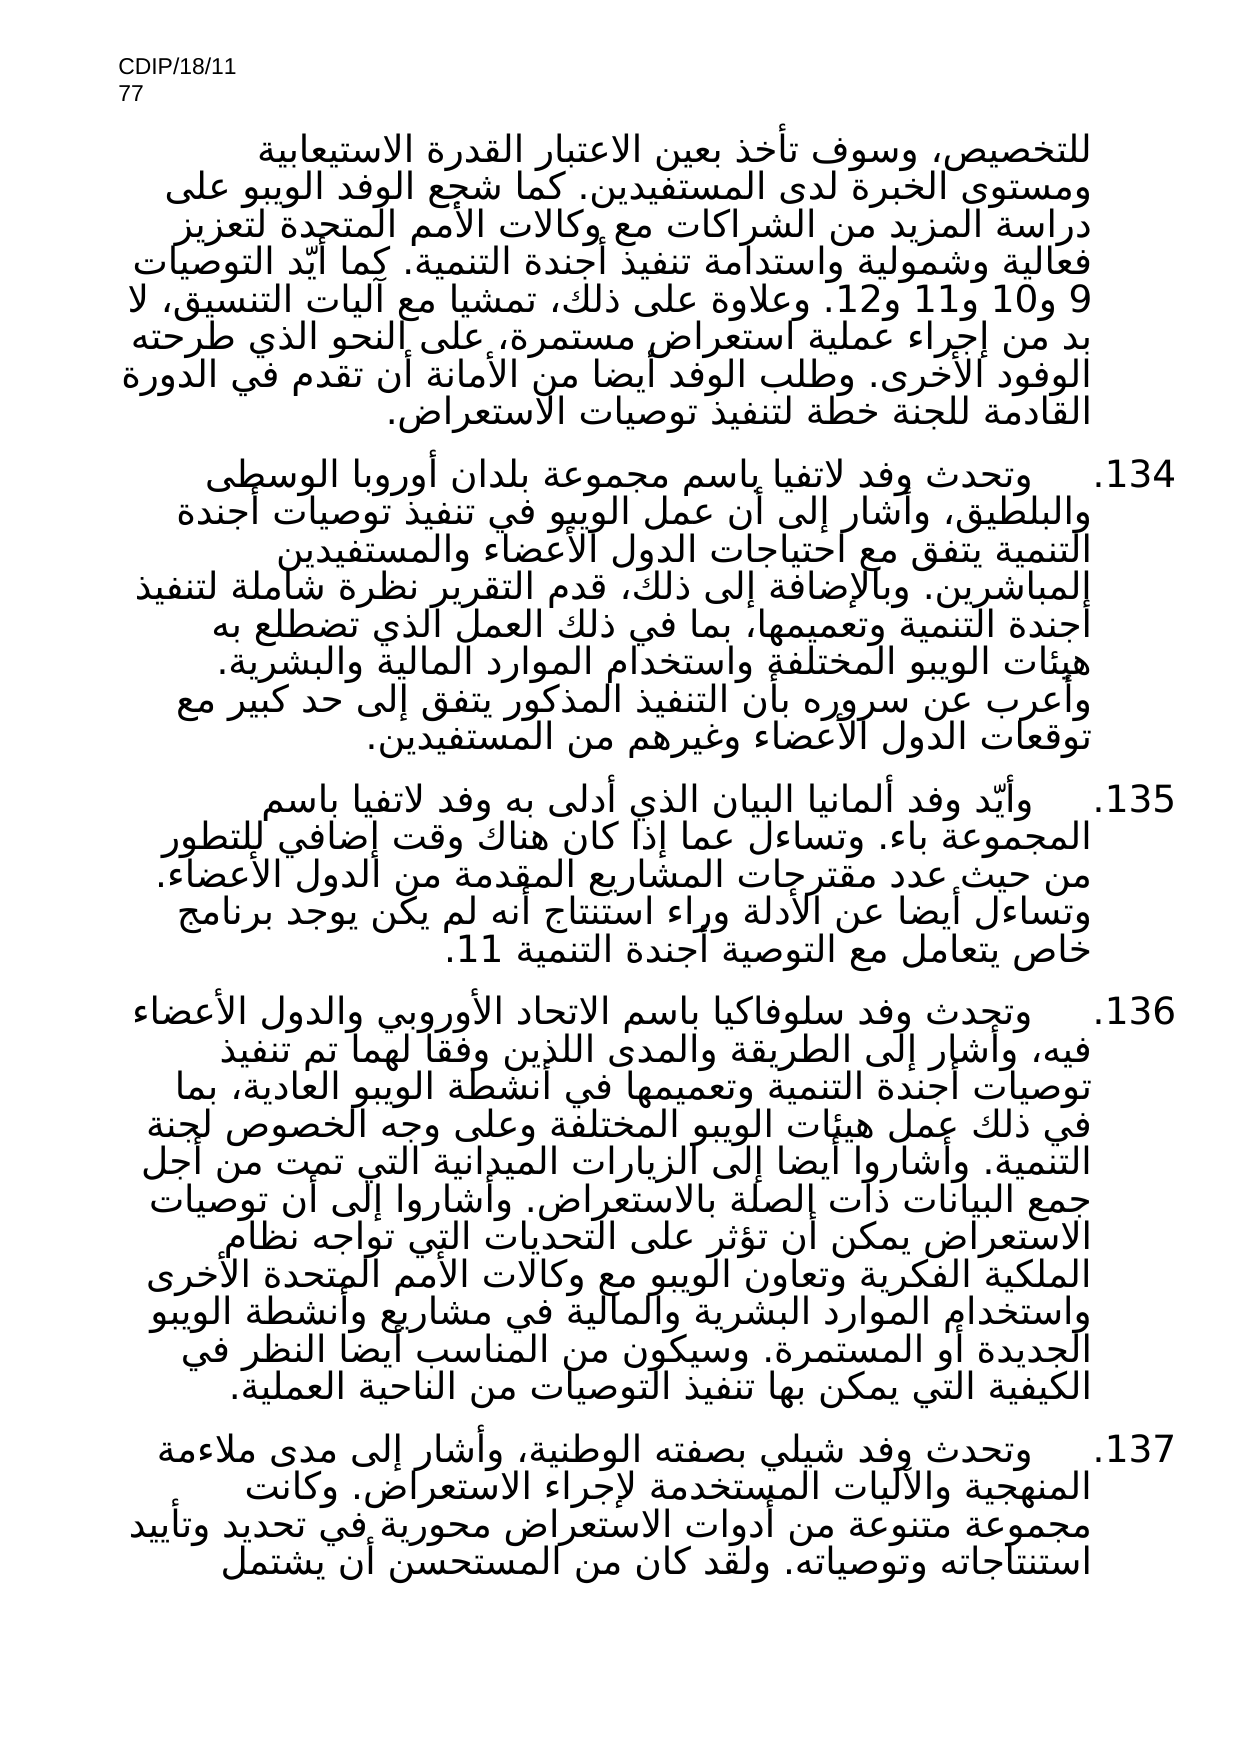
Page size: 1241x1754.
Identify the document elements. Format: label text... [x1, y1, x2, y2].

text وتحدث وفد سلوفاكيا باسم الاتحاد الأوروبي والدول الأعضاء فيه، وأشار إلى الطريقة والمدى اللذين وفقا لهما تم تنفيذ توصيات أجندة التنمية وتعميمها في أنشطة الويبو العادية، بما في ذلك عمل هيئات الويبو المختلفة وعلى وجه الخصوص لجنة التنمية. وأشاروا أيضا إلى الزيارات الميدانية التي تمت من أجل جمع البيانات ذات الصلة بالاستعراض. وأشاروا إلى أن توصيات الاستعراض يمكن أن تؤثر على التحديات التي تواجه نظام الملكية الفكرية وتعاون الويبو مع وكالات الأمم المتحدة الأخرى واستخدام الموارد البشرية والمالية في مشاريع وأنشطة الويبو الجديدة أو المستمرة. وسيكون من المناسب أيضا النظر في الكيفية التي يمكن بها تنفيذ التوصيات من الناحية العملية. [118, 995, 1092, 1407]
text وأيّد وفد ألمانيا البيان الذي أدلى به وفد لاتفيا باسم المجموعة باء. وتساءل عما إذا كان هناك وقت إضافي للتطور من حيث عدد مقترحات المشاريع المقدمة من الدول الأعضاء. وتساءل أيضا عن الأدلة وراء استنتاج أنه لم يكن يوجد برنامج خاص يتعامل مع التوصية أجندة التنمية 11. [118, 782, 1092, 970]
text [118, 1432, 1092, 1582]
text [118, 132, 1092, 432]
text وتحدث وفد لاتفيا باسم مجموعة بلدان أوروبا الوسطى والبلطيق، وأشار إلى أن عمل الويبو في تنفيذ توصيات أجندة التنمية يتفق مع احتياجات الدول الأعضاء والمستفيدين المباشرين. وبالإضافة إلى ذلك، قدم التقرير نظرة شاملة لتنفيذ أجندة التنمية وتعميمها، بما في ذلك العمل الذي تضطلع به هيئات الويبو المختلفة واستخدام الموارد المالية والبشرية. وأعرب عن سروره بأن التنفيذ المذكور يتفق إلى حد كبير مع توقعات الدول الأعضاء وغيرهم من المستفيدين. [118, 457, 1092, 757]
